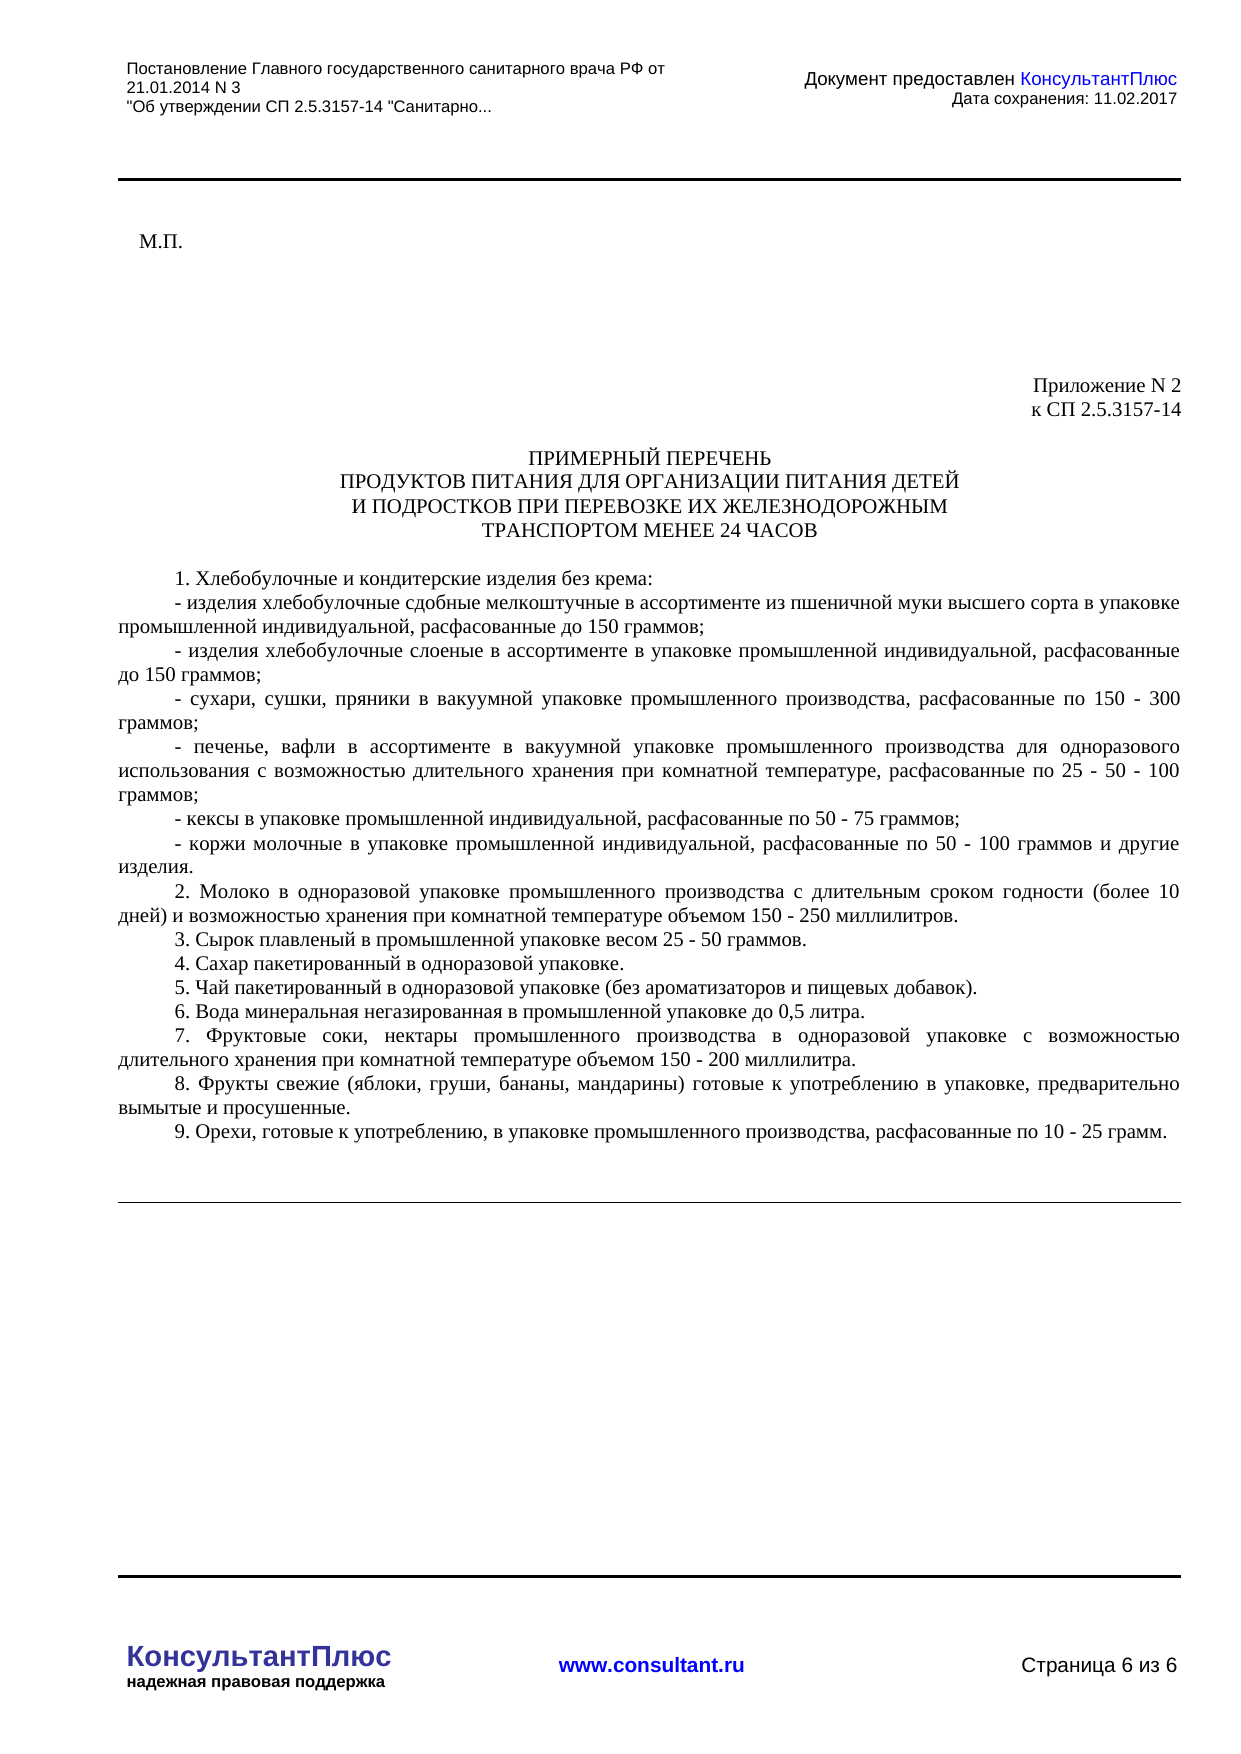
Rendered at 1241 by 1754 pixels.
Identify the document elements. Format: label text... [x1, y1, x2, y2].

text ПРОДУКТОВ ПИТАНИЯ ДЛЯ ОРГАНИЗАЦИИ ПИТАНИЯ ДЕТЕЙ [118, 469, 1181, 493]
text 8. Фрукты свежие (яблоки, груши, бананы, мандарины) готовые к употреблению в упаковке, предварительно вымытые и просушенные. [118, 1071, 1181, 1119]
text И ПОДРОСТКОВ ПРИ ПЕРЕВОЗКЕ ИХ ЖЕЛЕЗНОДОРОЖНЫМ [118, 493, 1181, 518]
text 7. Фруктовые соки, нектары промышленного производства в одноразовой упаковке с возможностью длительного хранения при комнатной температуре объемом 150 - 200 миллилитра. [118, 1023, 1181, 1071]
text - сухари, сушки, пряники в вакуумной упаковке промышленного производства, расфасованные по 150 - 300 граммов; [118, 686, 1181, 734]
text ПРИМЕРНЫЙ ПЕРЕЧЕНЬ [118, 445, 1181, 469]
text - изделия хлебобулочные сдобные мелкоштучные в ассортименте из пшеничной муки высшего сорта в упаковке промышленной индивидуальной, расфасованные до 150 граммов; [118, 590, 1181, 638]
text - кексы в упаковке промышленной индивидуальной, расфасованные по 50 - 75 граммов; [118, 806, 1181, 830]
text - изделия хлебобулочные слоеные в ассортименте в упаковке промышленной индивидуальной, расфасованные до 150 граммов; [118, 638, 1181, 686]
text ТРАНСПОРТОМ МЕНЕЕ 24 ЧАСОВ [118, 518, 1181, 542]
text к СП 2.5.3157-14 [118, 397, 1181, 421]
text 6. Вода минеральная негазированная в промышленной упаковке до 0,5 литра. [118, 999, 1181, 1023]
text 9. Орехи, готовые к употреблению, в упаковке промышленного производства, расфасованные по 10 - 25 грамм. [118, 1119, 1181, 1143]
text 3. Сырок плавленый в промышленной упаковке весом 25 - 50 граммов. [118, 927, 1181, 951]
text - коржи молочные в упаковке промышленной индивидуальной, расфасованные по 50 - 100 граммов и другие изделия. [118, 830, 1181, 878]
text 4. Сахар пакетированный в одноразовой упаковке. [118, 951, 1181, 975]
text 1. Хлебобулочные и кондитерские изделия без крема: [118, 566, 1181, 590]
text М.П. [118, 229, 1181, 253]
text Приложение N 2 [118, 373, 1181, 397]
text 5. Чай пакетированный в одноразовой упаковке (без ароматизаторов и пищевых добавок). [118, 975, 1181, 999]
text - печенье, вафли в ассортименте в вакуумной упаковке промышленного производства для одноразового использования с возможностью длительного хранения при комнатной температуре, расфасованные по 25 - 50 - 100 граммов; [118, 734, 1181, 806]
text 2. Молоко в одноразовой упаковке промышленного производства с длительным сроком годности (более 10 дней) и возможностью хранения при комнатной температуре объемом 150 - 250 миллилитров. [118, 878, 1181, 927]
